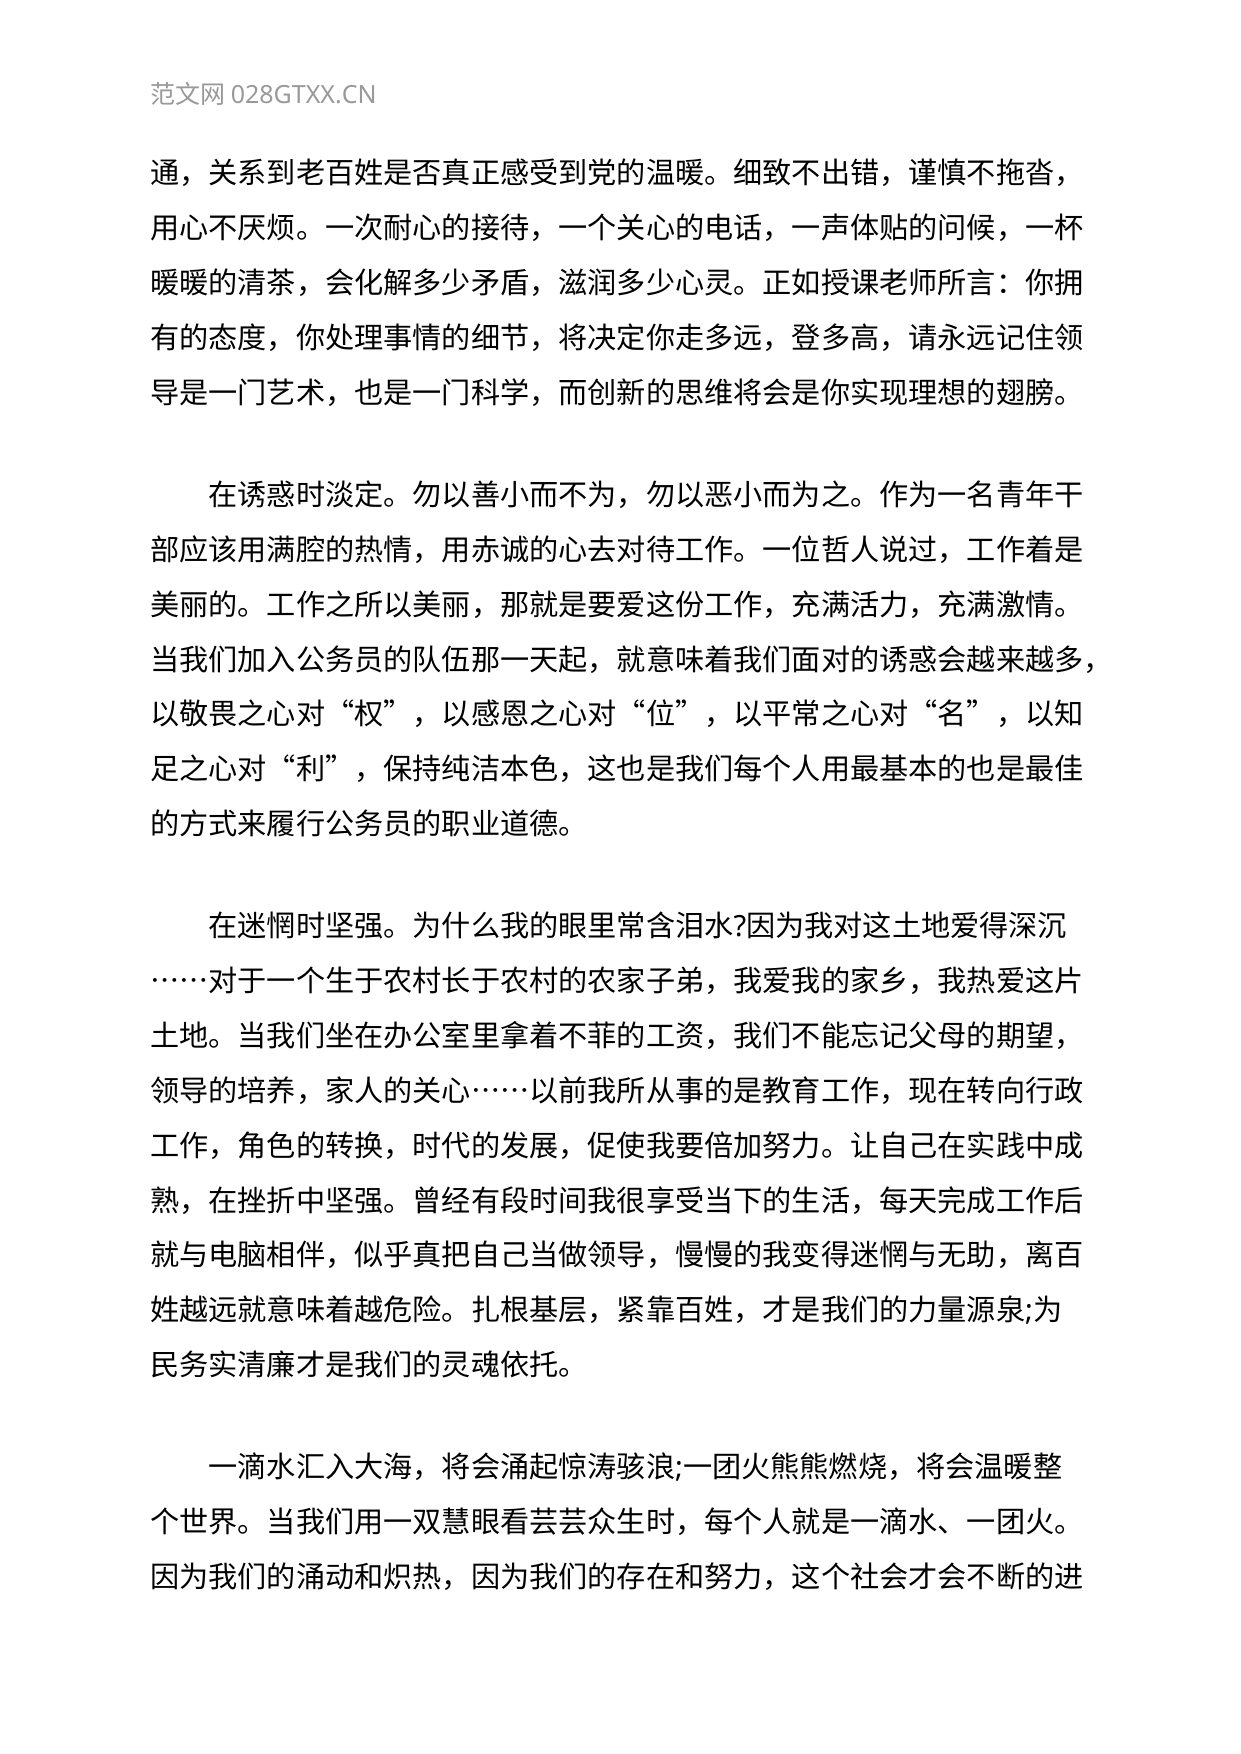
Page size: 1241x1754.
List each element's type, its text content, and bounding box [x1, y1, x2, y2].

text 在诱惑时淡定。勿以善小而不为，勿以恶小而为之。作为一名青年干部应该用满腔的热情，用赤诚的心去对待工作。一位哲人说过，工作着是美丽的。工作之所以美丽，那就是要爱这份工作，充满活力，充满激情。当我们加入公务员的队伍那一天起，就意味着我们面对的诱惑会越来越多，以敬畏之心对“权”，以感恩之心对“位”，以平常之心对“名”，以知足之心对“利”，保持纯洁本色，这也是我们每个人用最基本的也是最佳的方式来履行公务员的职业道德。 [150, 471, 1090, 843]
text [150, 150, 1090, 412]
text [150, 1444, 1090, 1596]
text 在迷惘时坚强。为什么我的眼里常含泪水?因为我对这土地爱得深沉……对于一个生于农村长于农村的农家子弟，我爱我的家乡，我热爱这片土地。当我们坐在办公室里拿着不菲的工资，我们不能忘记父母的期望，领导的培养，家人的关心……以前我所从事的是教育工作，现在转向行政工作，角色的转换，时代的发展，促使我要倍加努力。让自己在实践中成熟，在挫折中坚强。曾经有段时间我很享受当下的生活，每天完成工作后就与电脑相伴，似乎真把自己当做领导，慢慢的我变得迷惘与无助，离百姓越远就意味着越危险。扎根基层，紧靠百姓，才是我们的力量源泉;为民务实清廉才是我们的灵魂依托。 [150, 902, 1090, 1384]
